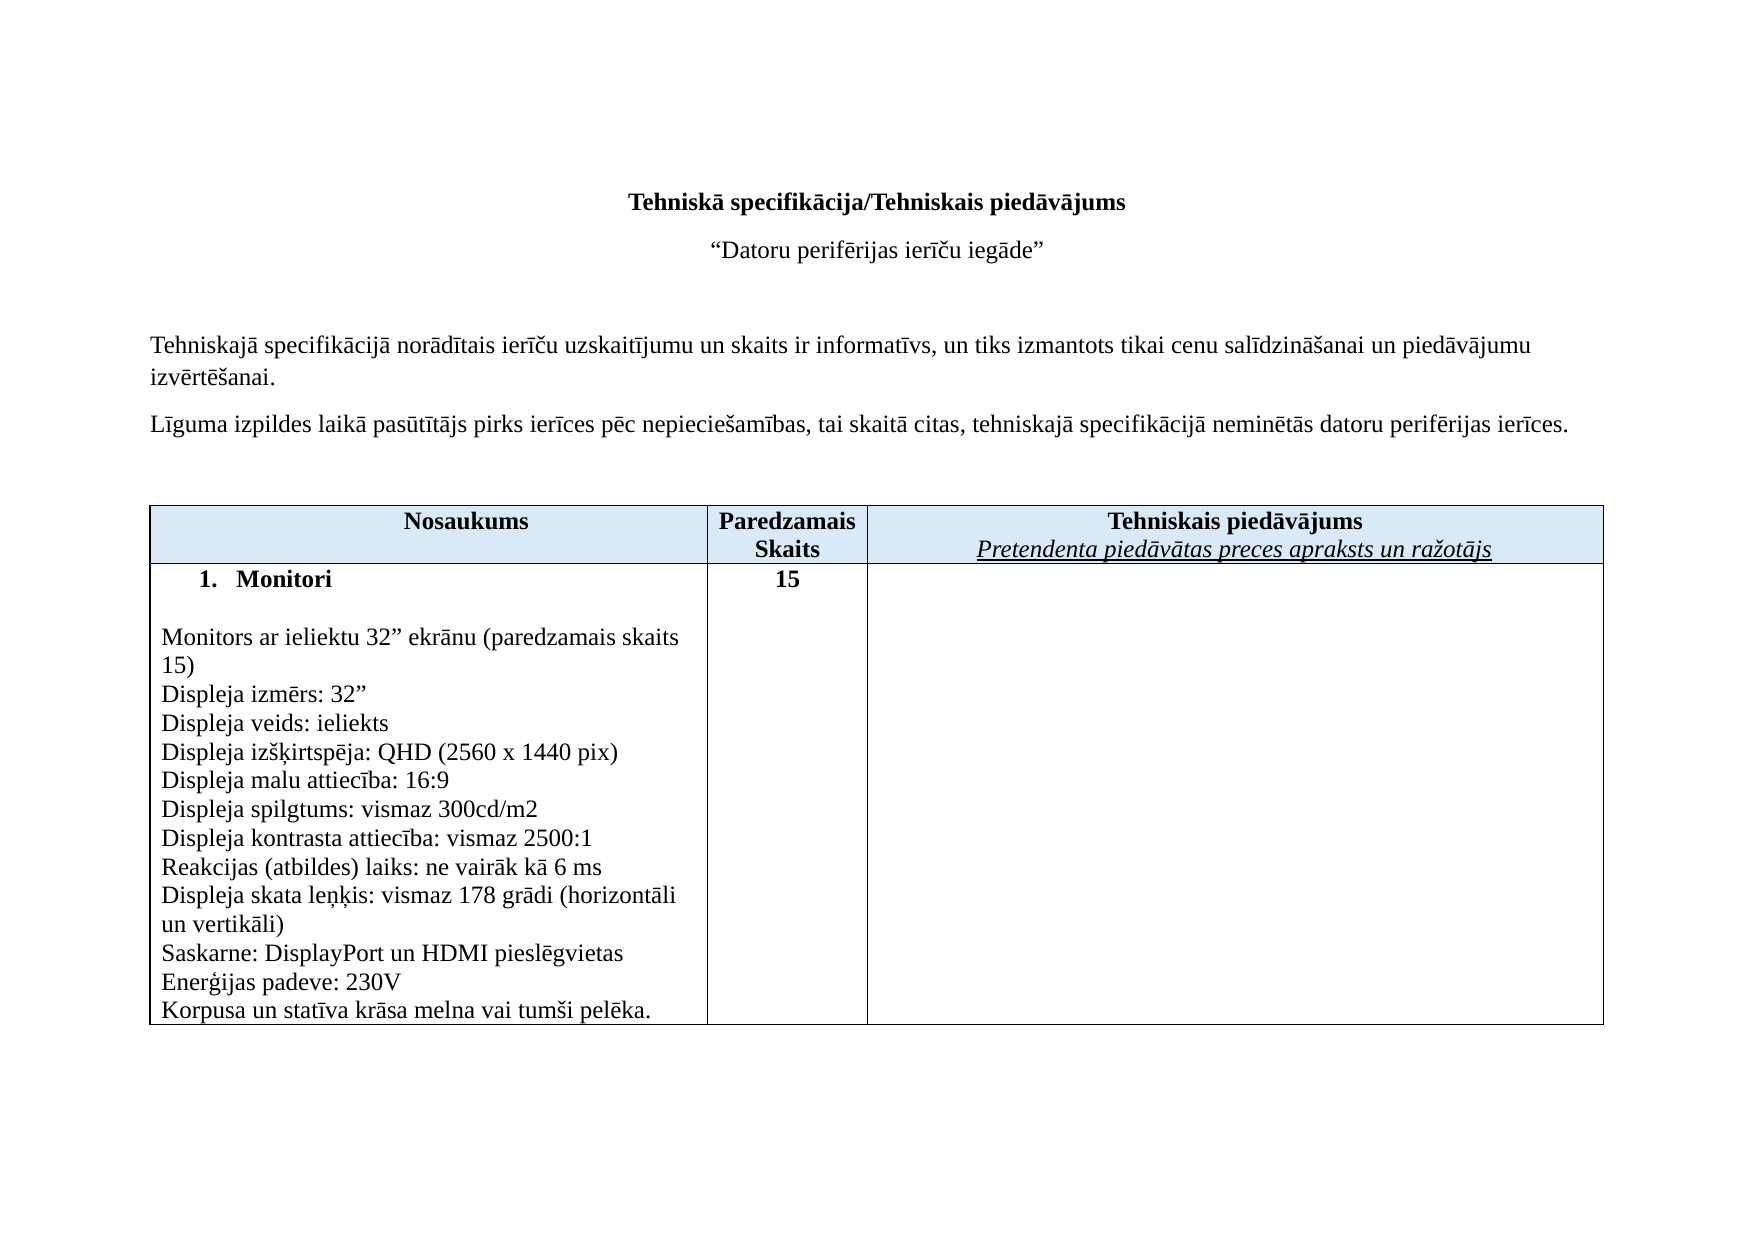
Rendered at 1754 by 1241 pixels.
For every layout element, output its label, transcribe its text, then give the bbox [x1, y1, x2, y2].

text Līguma izpildes laikā pasūtītājs pirks ierīces pēc nepieciešamības, tai skaitā citas, tehniskajā specifikācijā neminētās datoru perifērijas ierīces. [150, 409, 1604, 438]
table_header Paredzamais Skaits [708, 506, 867, 563]
table_header Tehniskais piedāvājums Pretendenta piedāvātas preces apraksts un ražotājs [868, 506, 1603, 563]
text “Datoru perifērijas ierīču iegāde” [150, 235, 1604, 264]
table_cell 15 [708, 564, 867, 1024]
text Tehniskā specifikācija/Tehniskais piedāvājums [150, 187, 1604, 216]
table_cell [151, 564, 707, 1024]
table_cell [868, 564, 1603, 1024]
table_header Nosaukums [151, 506, 707, 563]
text Tehniskajā specifikācijā norādītais ierīču uzskaitījumu un skaits ir informatīvs, un tiks izmantots tikai cenu salīdzināšanai un piedāvājumu izvērtēšanai. [150, 331, 1604, 390]
